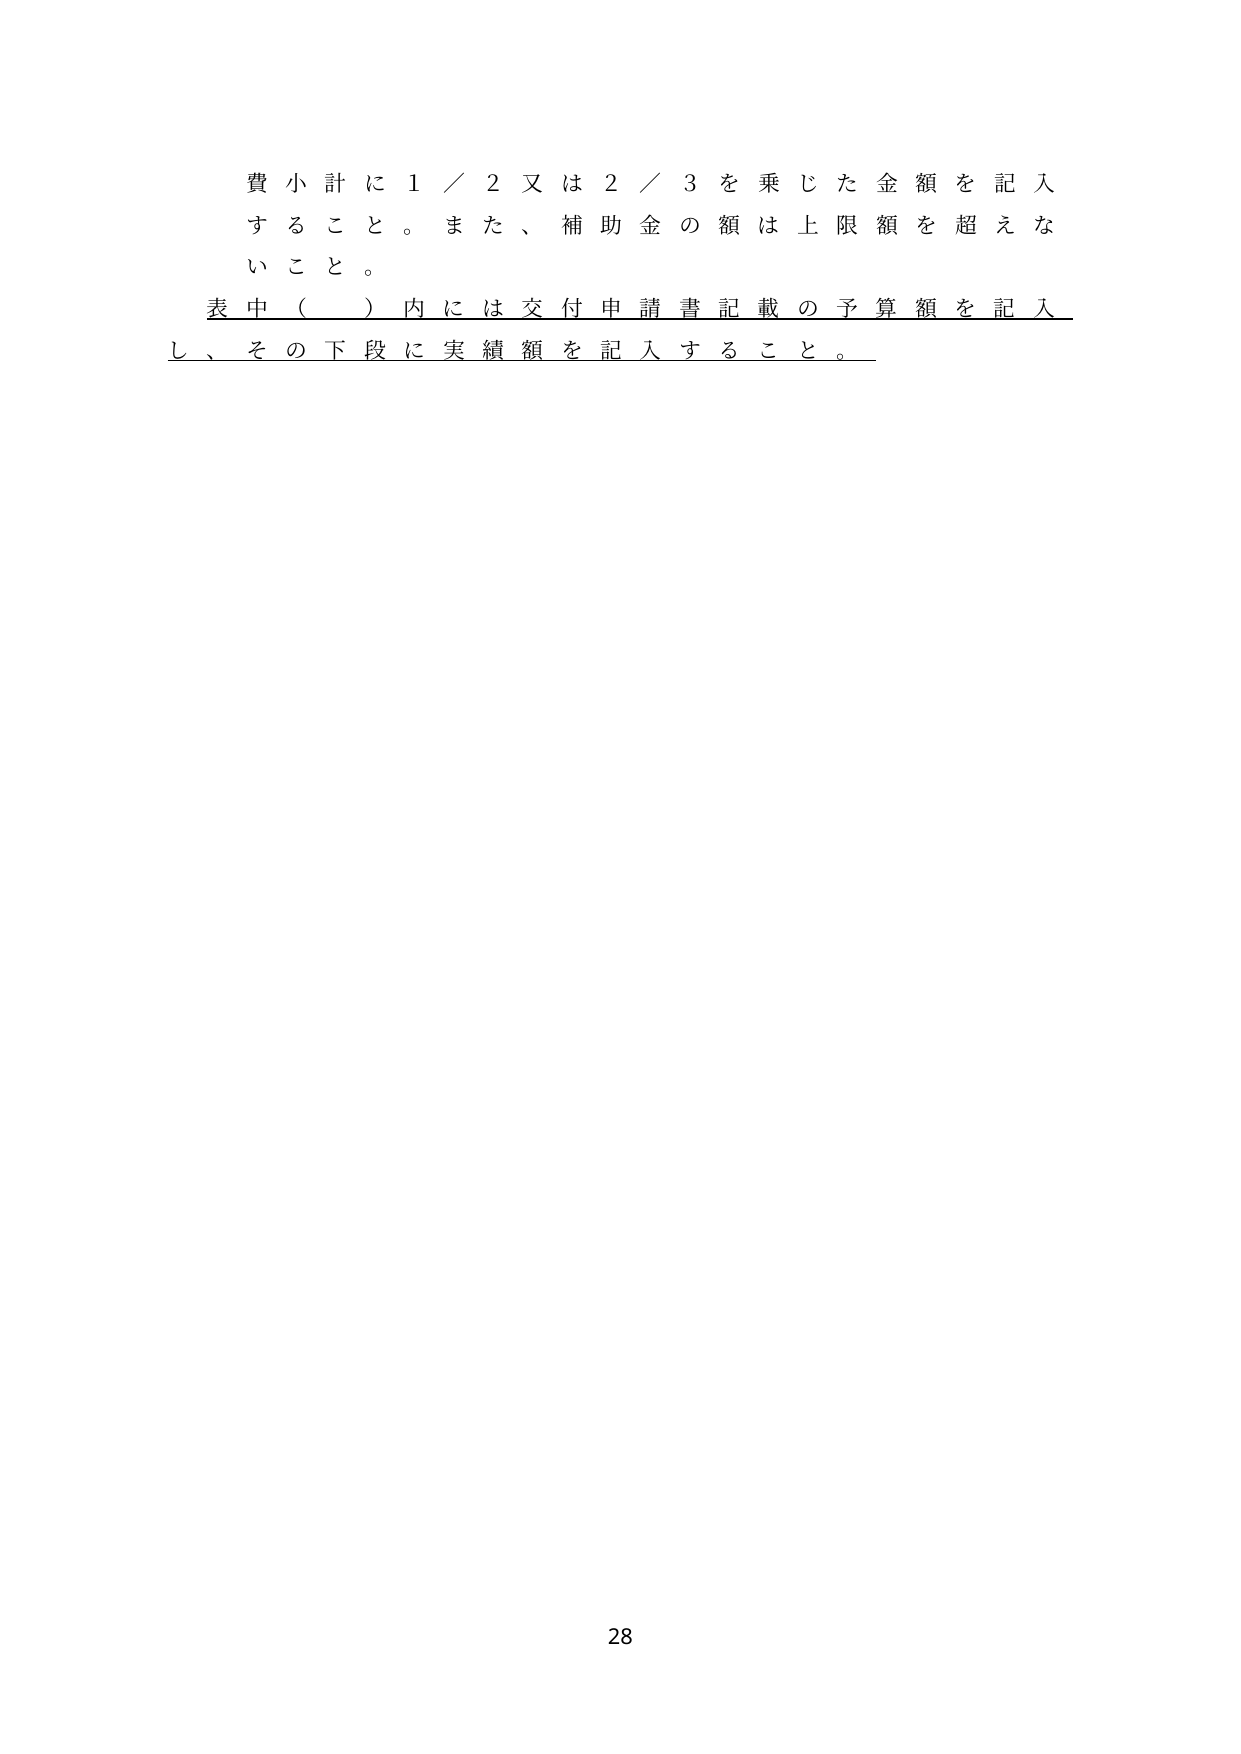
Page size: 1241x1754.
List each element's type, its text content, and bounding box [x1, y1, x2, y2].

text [167, 161, 1073, 286]
text 表中（ ）内には交付申請書記載の予算額を記入し、その下段に実績額を記入すること。 [167, 286, 1073, 369]
